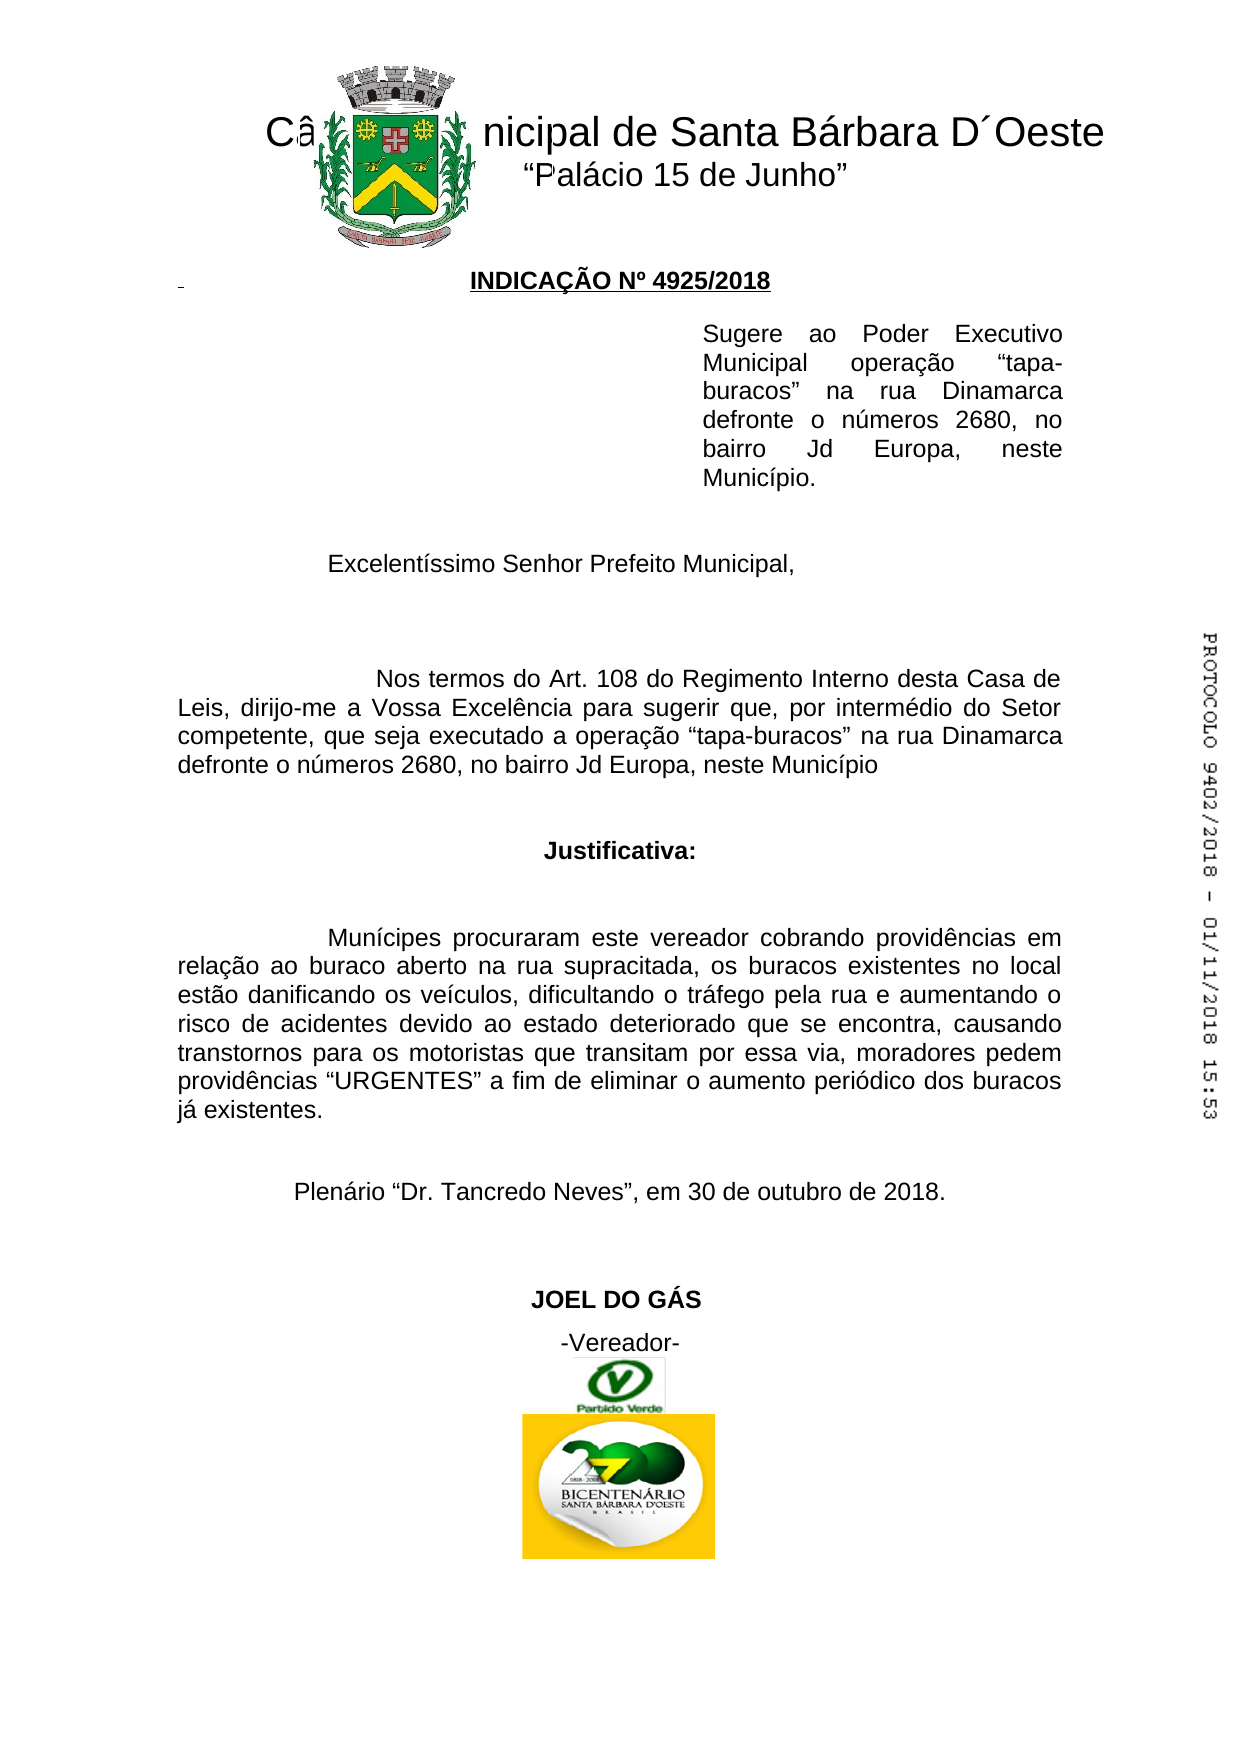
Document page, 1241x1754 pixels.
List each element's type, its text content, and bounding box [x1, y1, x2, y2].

text Justificativa: [177, 836, 1063, 865]
text JOEL DO GÁS [177, 1285, 1063, 1314]
picture [313, 66, 483, 255]
text -Vereador- [177, 1328, 1063, 1357]
text Munícipes procuraram este vereador cobrando providências em relação ao buraco aberto na rua supracitada, os buracos existentes no local estão danificando os veículos, dificultando o tráfego pela rua e aumentando o risco de acidentes devido ao estado deteriorado que se encontra, causando transtornos para os motoristas que transitam por essa via, moradores pedem providências “URGENTES” a fim de eliminar o aumento periódico dos buracos já existentes. [177, 922, 1063, 1124]
text Plenário “Dr. Tancredo Neves”, em 30 de outubro de 2018. [177, 1177, 1063, 1205]
text Nos termos do Art. 108 do Regimento Interno desta Casa de Leis, dirijo-me a Vossa Excelência para sugerir que, por intermédio do Setor competente, que seja executado a operação “tapa-buracos” na rua Dinamarca defronte o números 2680, no bairro Jd Europa, neste Município [177, 664, 1063, 779]
text Sugere ao Poder Executivo Municipal operação “tapa-buracos” na rua Dinamarca defronte o números 2680, no bairro Jd Europa, neste Município. [702, 319, 1063, 491]
picture [522, 1357, 718, 1561]
title INDICAÇÃO Nº 4925/2018 [177, 266, 1063, 294]
picture [1177, 629, 1241, 1125]
text Excelentíssimo Senhor Prefeito Municipal, [177, 549, 1063, 577]
